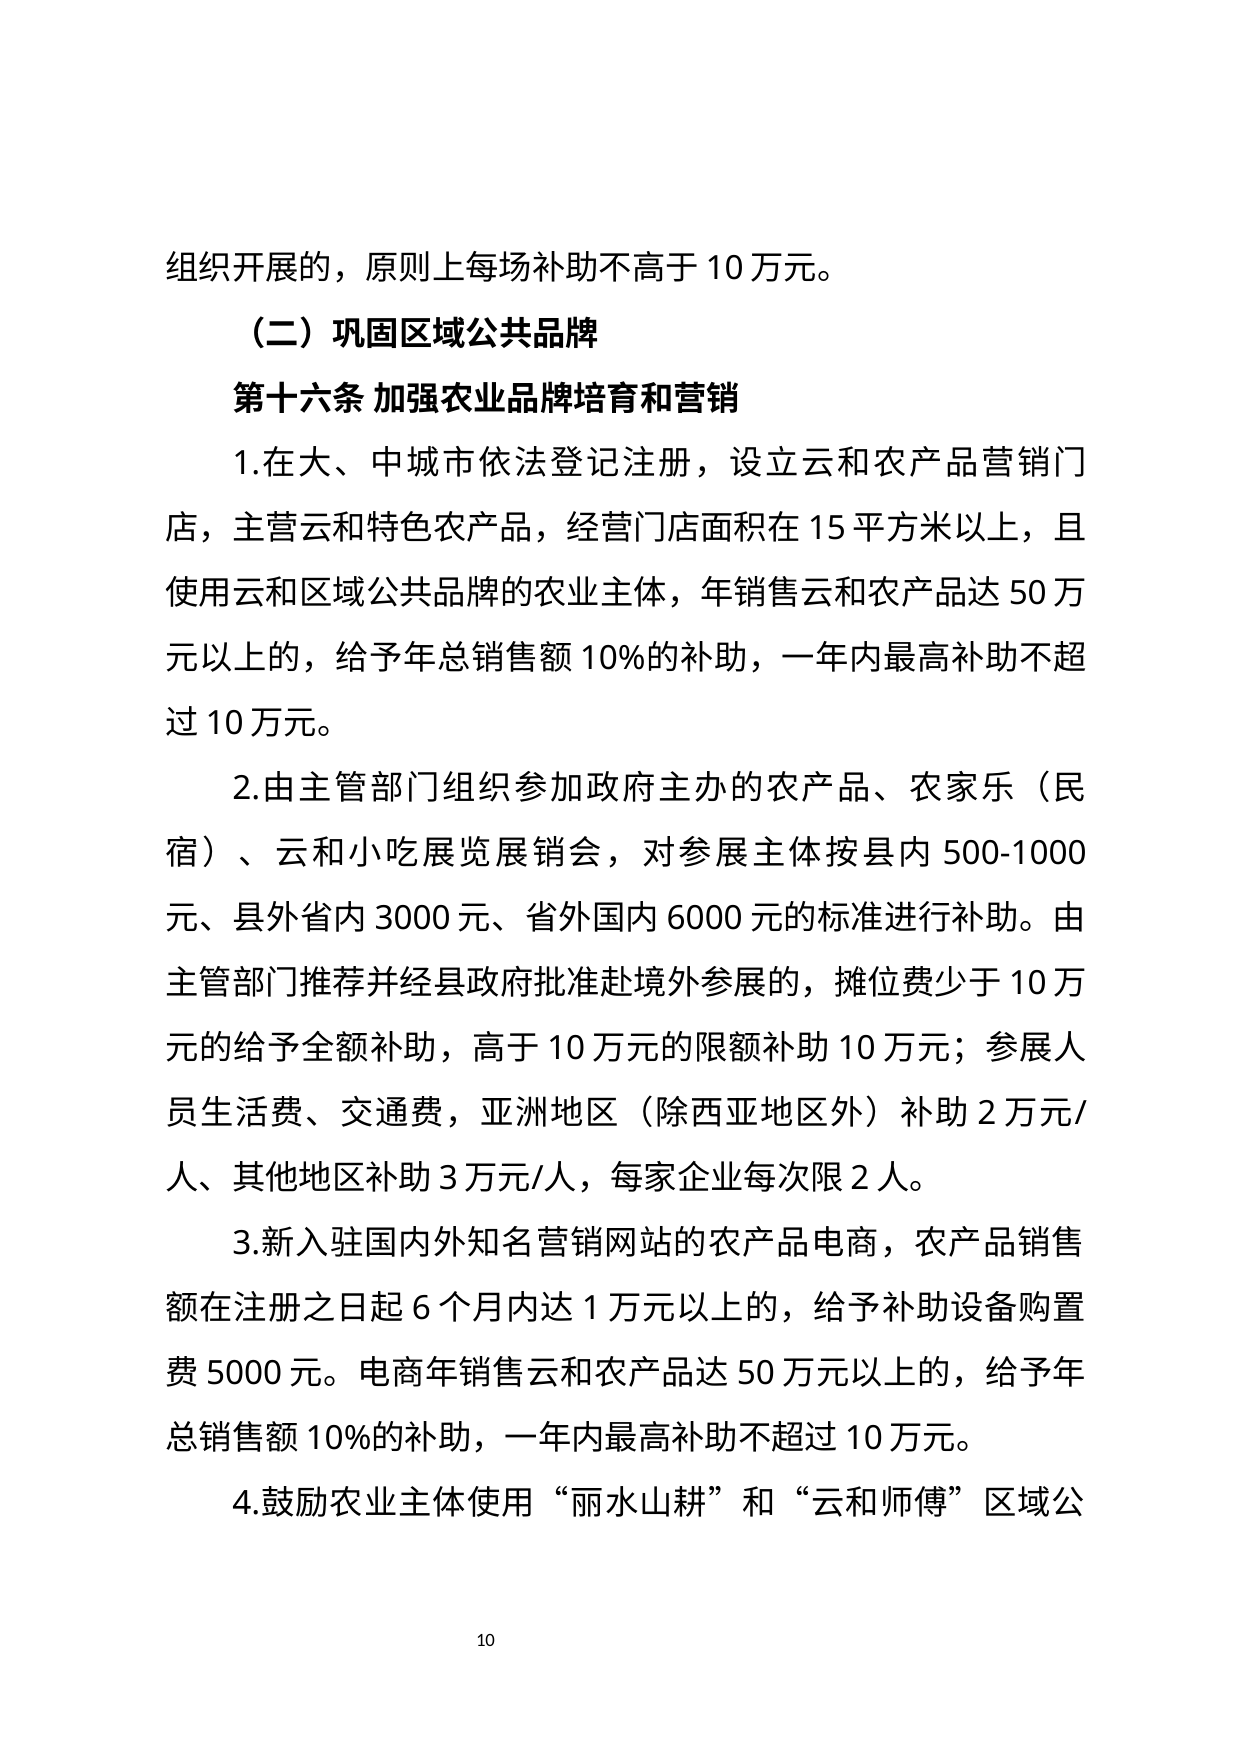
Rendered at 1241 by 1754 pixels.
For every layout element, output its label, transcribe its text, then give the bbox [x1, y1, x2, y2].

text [165, 233, 1087, 298]
text （二）巩固区域公共品牌 [165, 298, 1087, 363]
text 2.由主管部门组织参加政府主办的农产品、农家乐（民宿）、云和小吃展览展销会，对参展主体按县内500-1000元、县外省内3000元、省外国内6000元的标准进行补助。由主管部门推荐并经县政府批准赴境外参展的，摊位费少于10万元的给予全额补助，高于10万元的限额补助10万元；参展人员生活费、交通费，亚洲地区（除西亚地区外）补助2万元/人、其他地区补助3万元/人，每家企业每次限2人。 [165, 753, 1087, 1208]
text 第十六条 加强农业品牌培育和营销 [165, 363, 1087, 428]
text 1.在大、中城市依法登记注册，设立云和农产品营销门店，主营云和特色农产品，经营门店面积在15平方米以上，且使用云和区域公共品牌的农业主体，年销售云和农产品达50万元以上的，给予年总销售额10%的补助，一年内最高补助不超过10万元。 [165, 428, 1087, 753]
text 3.新入驻国内外知名营销网站的农产品电商，农产品销售额在注册之日起6个月内达1万元以上的，给予补助设备购置费5000元。电商年销售云和农产品达50万元以上的，给予年总销售额10%的补助，一年内最高补助不超过10万元。 [165, 1208, 1087, 1468]
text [165, 1468, 1087, 1533]
